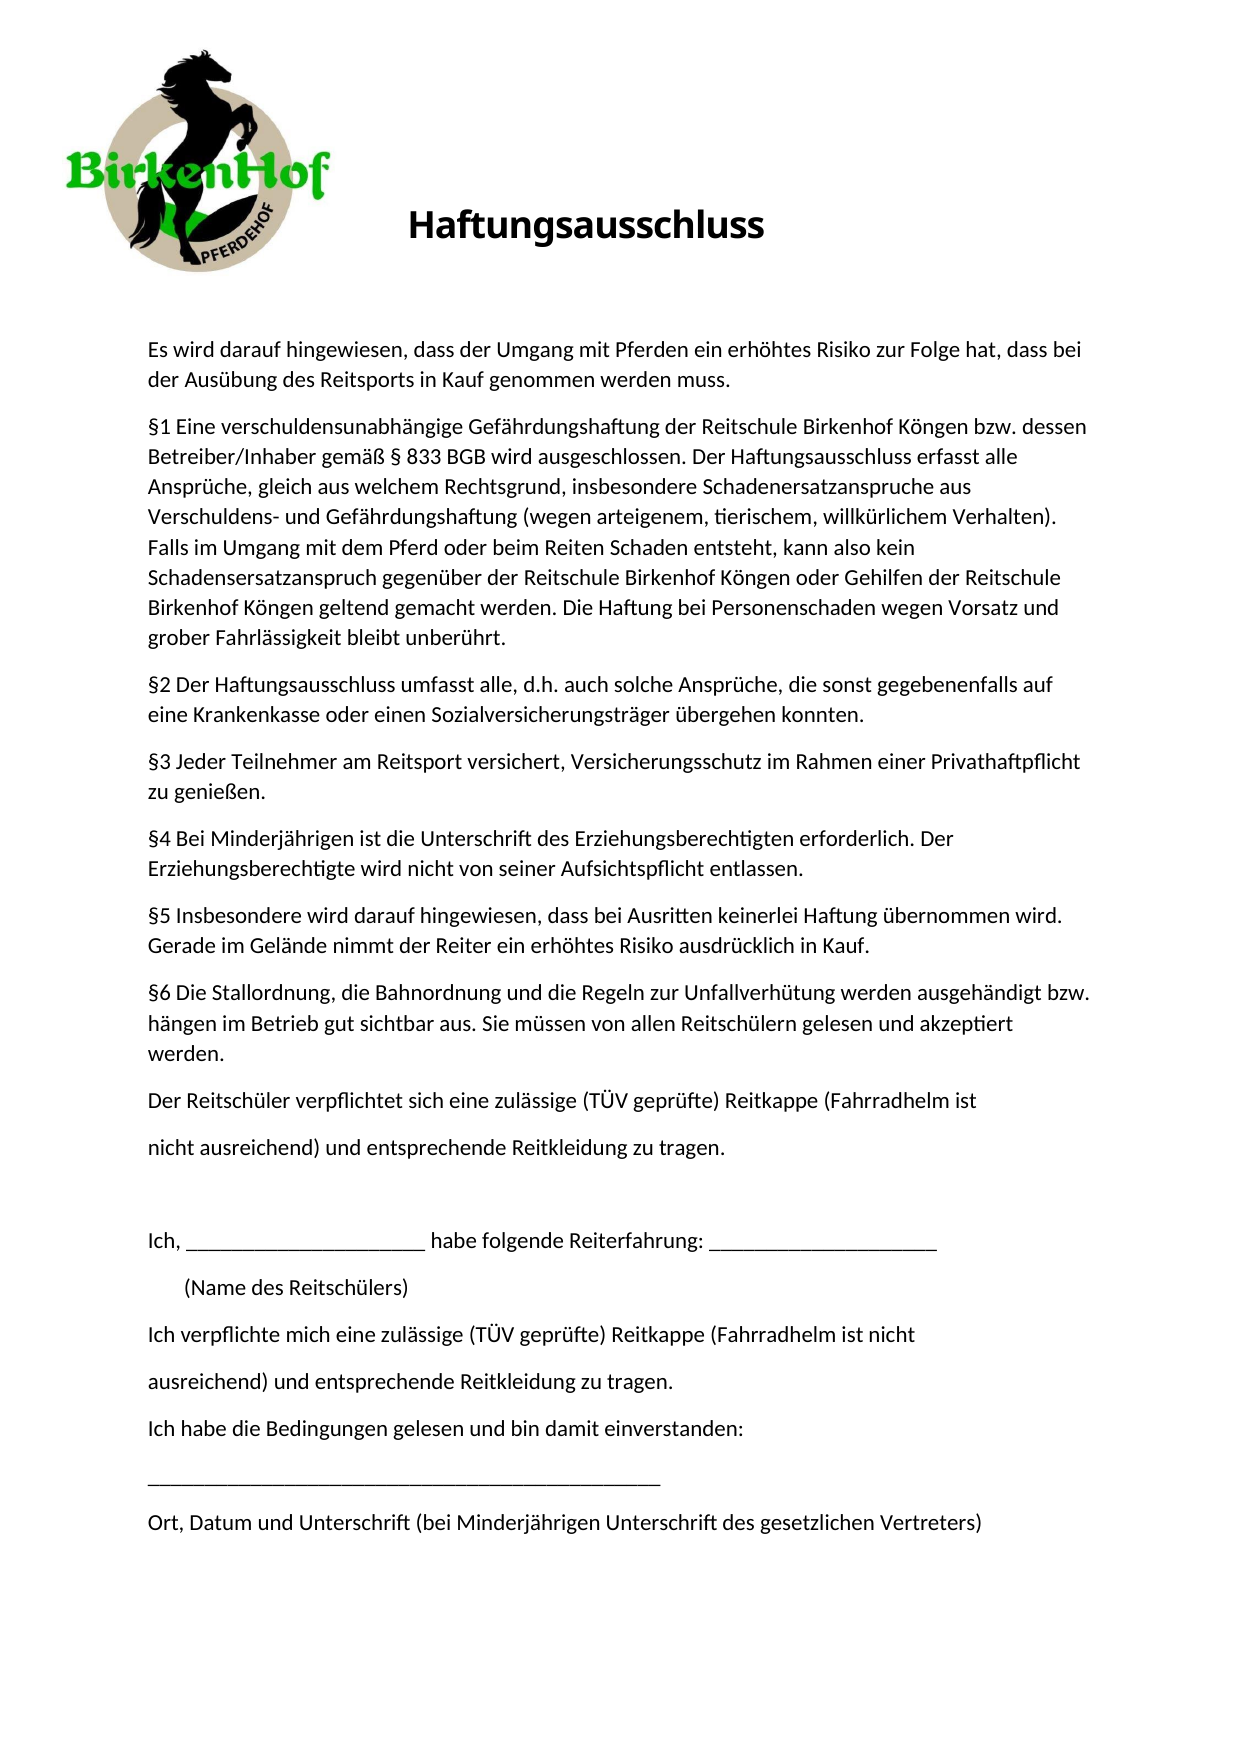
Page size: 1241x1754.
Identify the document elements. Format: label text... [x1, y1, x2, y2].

text §5 Insbesondere wird darauf hingewiesen, dass bei Ausritten keinerlei Haftung übernommen wird. Gerade im Gelände nimmt der Reiter ein erhöhtes Risiko ausdrücklich in Kauf. [148, 901, 1093, 960]
text Ich, _____________________ habe folgende Reiterfahrung: ____________________ [148, 1226, 1093, 1254]
text Ich verpflichte mich eine zulässige (TÜV geprüfte) Reitkappe (Fahrradhelm ist nicht [148, 1320, 1093, 1348]
text _____________________________________________ [148, 1461, 1093, 1489]
text §6 Die Stallordnung, die Bahnordnung und die Regeln zur Unfallverhütung werden ausgehändigt bzw. hängen im Betrieb gut sichtbar aus. Sie müssen von allen Reitschülern gelesen und akzeptiert werden. [148, 978, 1093, 1067]
text ausreichend) und entsprechende Reitkleidung zu tragen. [148, 1367, 1093, 1395]
picture [53, 43, 345, 280]
text Ort, Datum und Unterschrift (bei Minderjährigen Unterschrift des gesetzlichen Vertreters) [148, 1508, 1093, 1536]
text §2 Der Haftungsausschluss umfasst alle, d.h. auch solche Ansprüche, die sonst gegebenenfalls auf eine Krankenkasse oder einen Sozialversicherungsträger übergehen konnten. [148, 670, 1093, 728]
text §3 Jeder Teilnehmer am Reitsport versichert, Versicherungsschutz im Rahmen einer Privathaftpflicht zu genießen. [148, 747, 1093, 806]
text §4 Bei Minderjährigen ist die Unterschrift des Erziehungsberechtigten erforderlich. Der Erziehungsberechtigte wird nicht von seiner Aufsichtspflicht entlassen. [148, 824, 1093, 883]
text Es wird darauf hingewiesen, dass der Umgang mit Pferden ein erhöhtes Risiko zur Folge hat, dass bei der Ausübung des Reitsports in Kauf genommen werden muss. [148, 335, 1093, 393]
title Haftungsausschluss [345, 199, 1093, 250]
text §1 Eine verschuldensunabhängige Gefährdungshaftung der Reitschule Birkenhof Köngen bzw. dessen Betreiber/Inhaber gemäß § 833 BGB wird ausgeschlossen. Der Haftungsausschluss erfasst alle Ansprüche, gleich aus welchem Rechtsgrund, insbesondere Schadenersatzanspruche aus Verschuldens- und Gefährdungshaftung (wegen arteigenem, tierischem, willkürlichem Verhalten). Falls im Umgang mit dem Pferd oder beim Reiten Schaden entsteht, kann also kein Schadensersatzanspruch gegenüber der Reitschule Birkenhof Köngen oder Gehilfen der Reitschule Birkenhof Köngen geltend gemacht werden. Die Haftung bei Personenschaden wegen Vorsatz und grober Fahrlässigkeit bleibt unberührt. [148, 412, 1093, 651]
text Der Reitschüler verpflichtet sich eine zulässige (TÜV geprüfte) Reitkappe (Fahrradhelm ist [148, 1086, 1093, 1114]
text nicht ausreichend) und entsprechende Reitkleidung zu tragen. [148, 1133, 1093, 1161]
text Ich habe die Bedingungen gelesen und bin damit einverstanden: [148, 1414, 1093, 1442]
text (Name des Reitschülers) [148, 1273, 1093, 1301]
